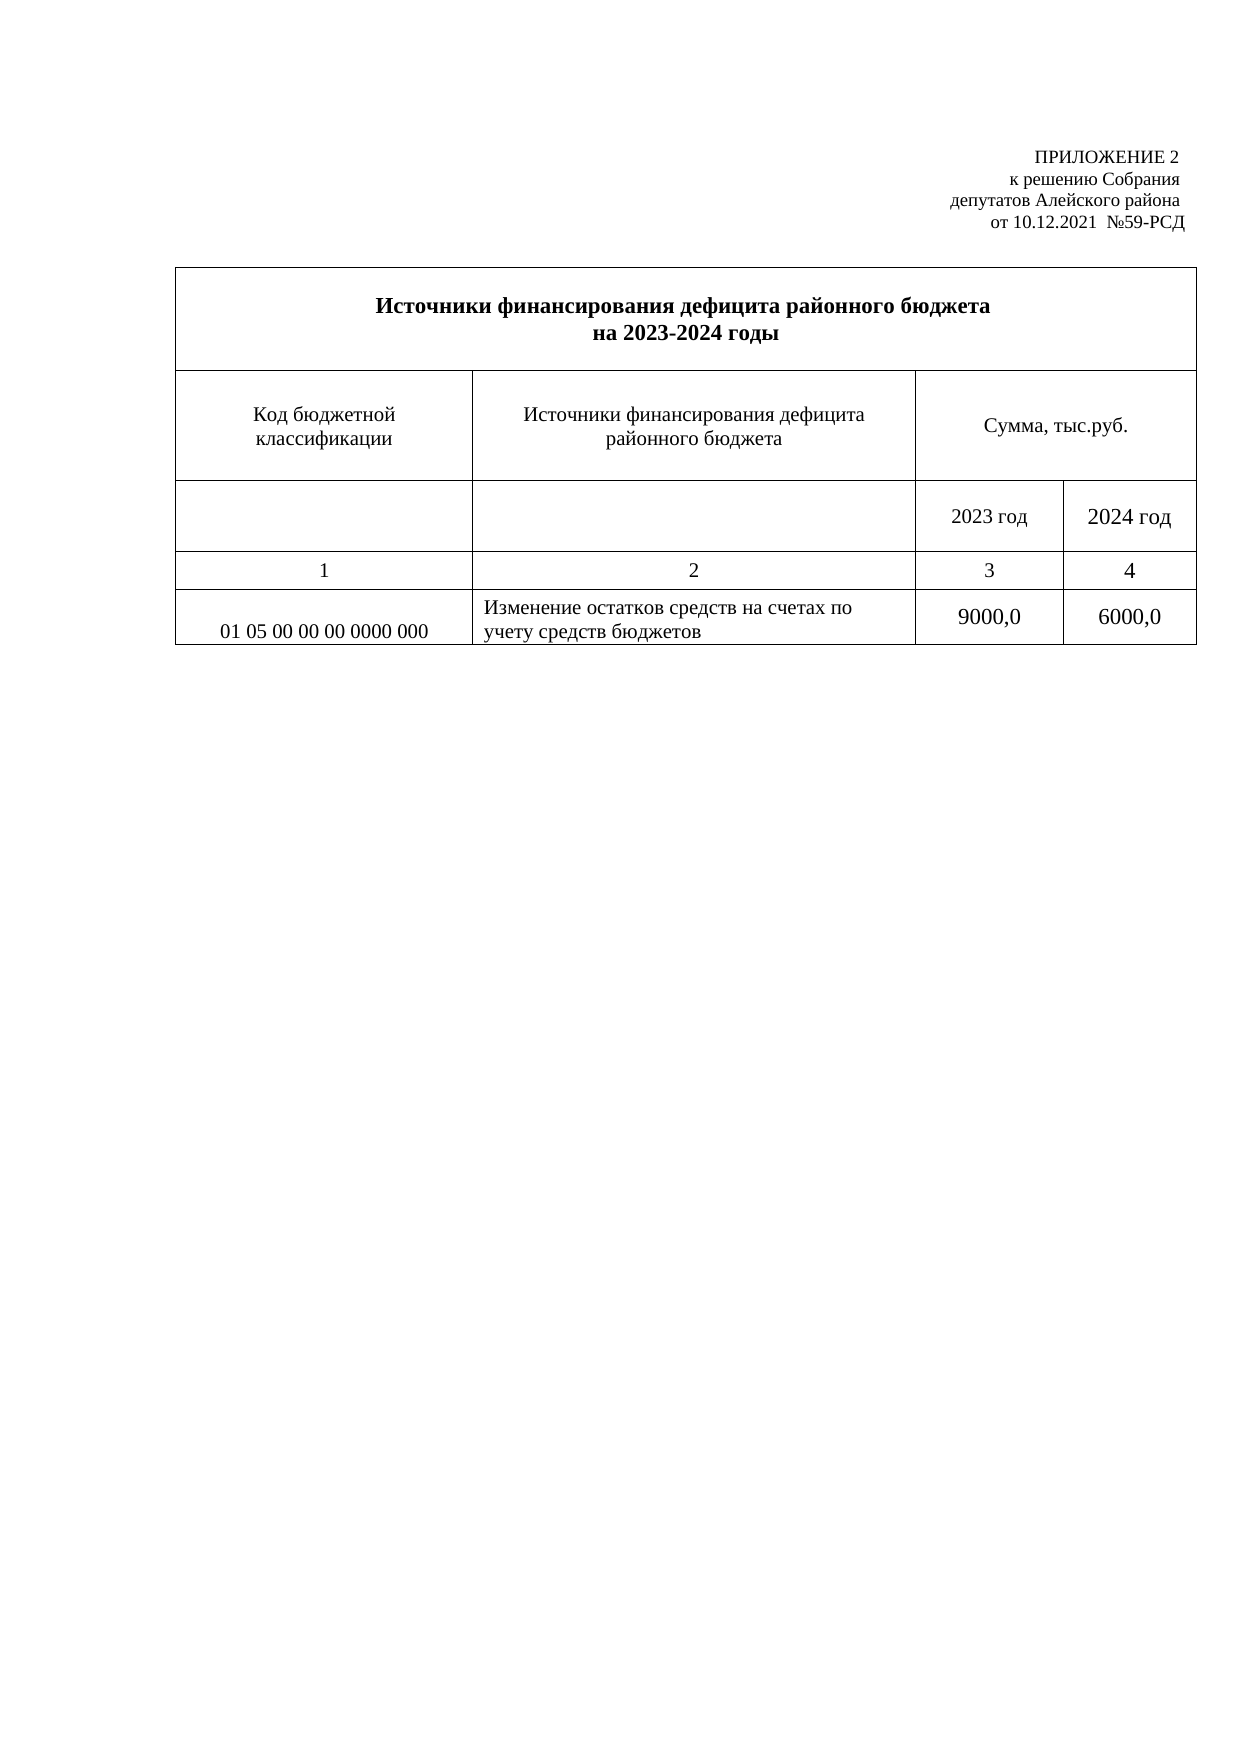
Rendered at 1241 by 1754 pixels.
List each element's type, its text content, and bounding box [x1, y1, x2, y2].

table_cell Источники финансирования дефицита районного бюджета на 2023-2024 годы [176, 268, 1196, 370]
table_header ПРИЛОЖЕНИЕ 2 к решению Собрания депутатов Алейского района от 10.12.2021 №59-РСД [176, 112, 1196, 267]
table_cell 1 [176, 552, 472, 589]
table_cell 2 [473, 552, 915, 589]
table_cell 4 [1064, 552, 1196, 589]
table_cell 2023 год [916, 481, 1063, 551]
table_cell Сумма, тыс.руб. [916, 371, 1196, 480]
table_cell 6000,0 [1064, 590, 1196, 643]
table_cell 3 [916, 552, 1063, 589]
table_cell 2024 год [1064, 481, 1196, 551]
table_cell Изменение остатков средств на счетах по учету средств бюджетов [473, 590, 915, 643]
table_cell [176, 481, 472, 551]
table_cell 01 05 00 00 00 0000 000 [176, 590, 472, 643]
table_cell [473, 481, 915, 551]
table_cell 9000,0 [916, 590, 1063, 643]
table_cell Код бюджетной классификации [176, 371, 472, 480]
table_cell Источники финансирования дефицита районного бюджета [473, 371, 915, 480]
